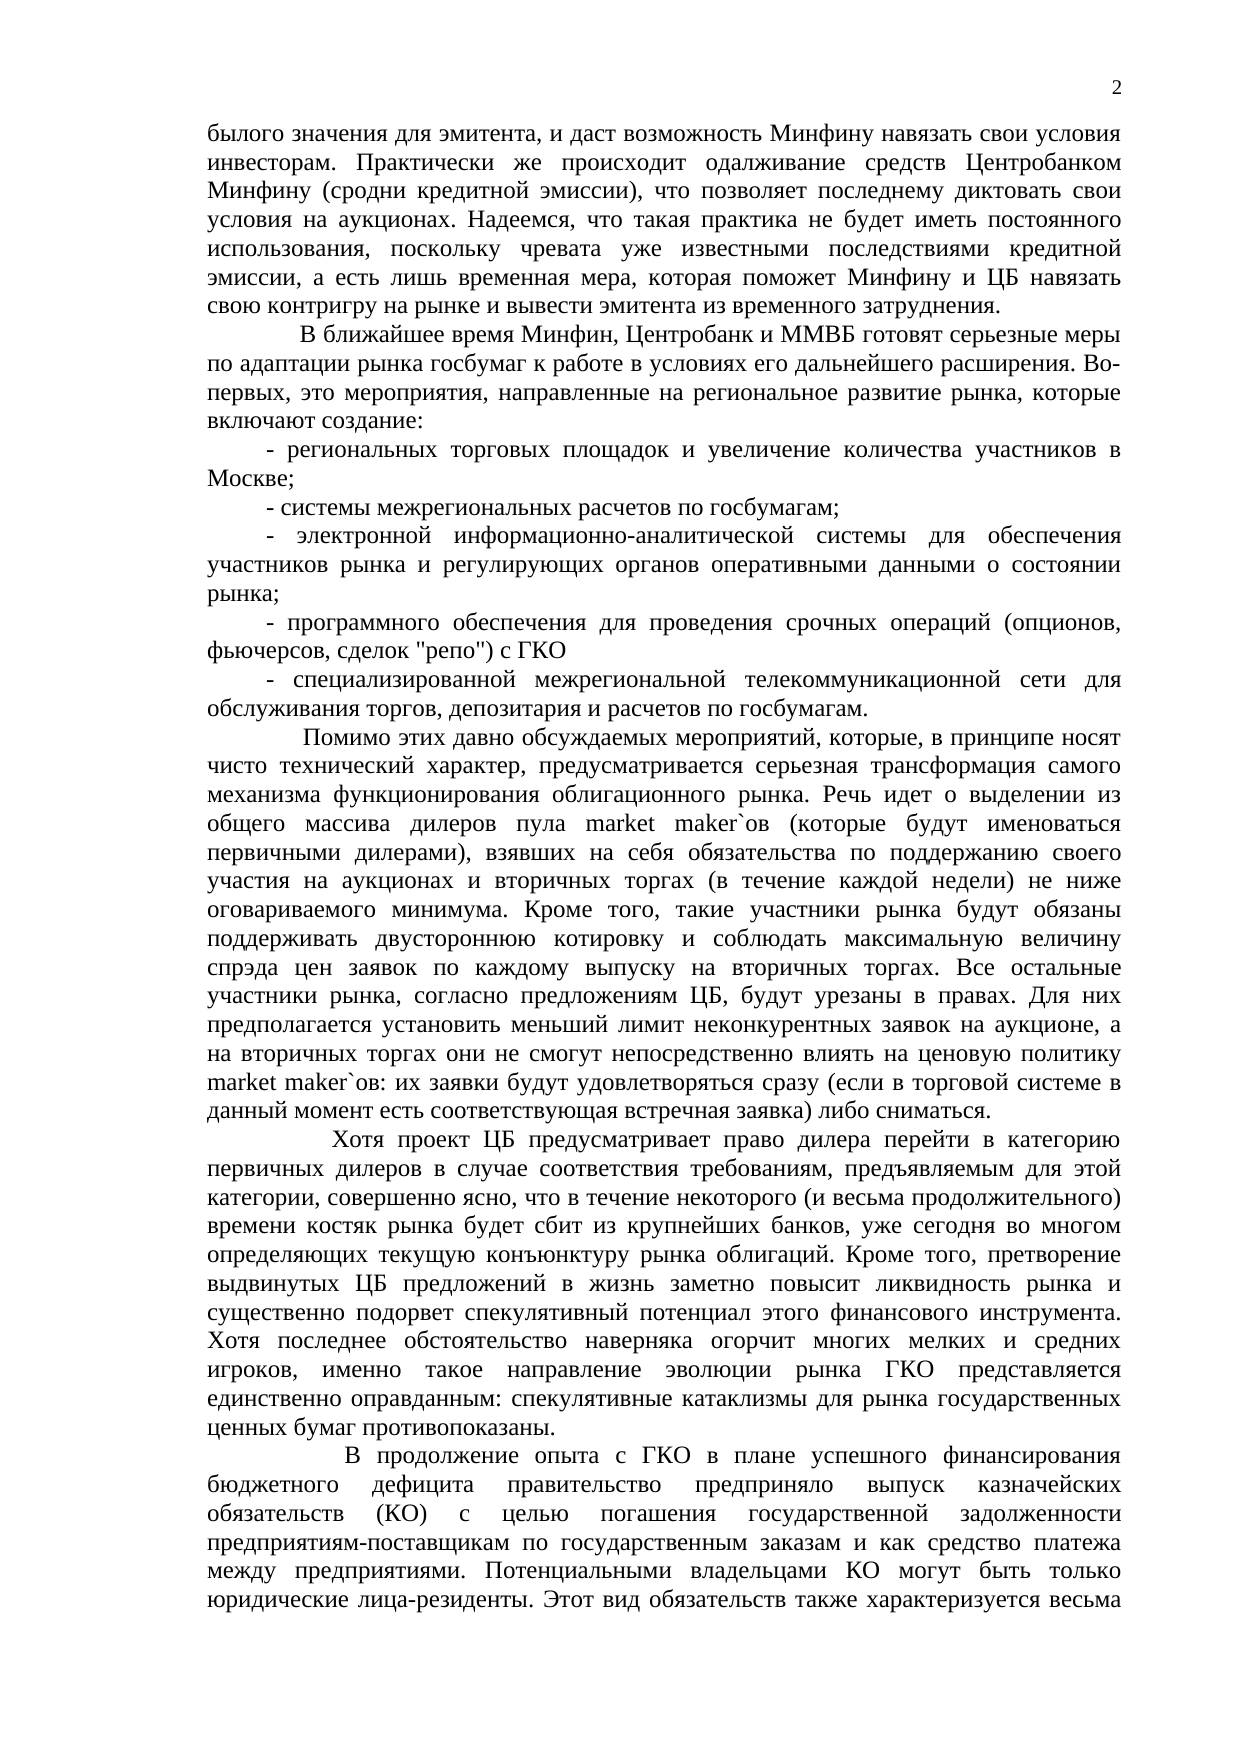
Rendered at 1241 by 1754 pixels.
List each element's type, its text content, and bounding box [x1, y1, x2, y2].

text Помимо этих давно обсуждаемых мероприятий, которые, в принципе носят чисто технический характер, предусматривается серьезная трансформация самого механизма функционирования облигационного рынка. Речь идет о выделении из общего массива дилеров пула market maker`ов (которые будут именоваться первичными дилерами), взявших на себя обязательства по поддержанию своего участия на аукционах и вторичных торгах (в течение каждой недели) не ниже оговариваемого минимума. Кроме того, такие участники рынка будут обязаны поддерживать двустороннюю котировку и соблюдать максимальную величину спрэда цен заявок по каждому выпуску на вторичных торгах. Все остальные участники рынка, согласно предложениям ЦБ, будут урезаны в правах. Для них предполагается установить меньший лимит неконкурентных заявок на аукционе, а на вторичных торгах они не смогут непосредственно влиять на ценовую политику market maker`ов: их заявки будут удовлетворяться сразу (если в торговой системе в данный момент есть соответствующая встречная заявка) либо сниматься. [207, 722, 1122, 1124]
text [207, 1441, 1122, 1613]
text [207, 118, 1122, 319]
text - региональных торговых площадок и увеличение количества участников в Москве; [207, 434, 1122, 492]
text В ближайшее время Минфин, Центробанк и ММВБ готовят серьезные меры по адаптации рынка госбумаг к работе в условиях его дальнейшего расширения. Во-первых, это мероприятия, направленные на региональное развитие рынка, которые включают создание: [207, 319, 1122, 434]
text - специализированной межрегиональной телекоммуникационной сети для обслуживания торгов, депозитария и расчетов по госбумагам. [207, 664, 1122, 722]
text - электронной информационно-аналитической системы для обеспечения участников рынка и регулирующих органов оперативными данными о состоянии рынка; [207, 521, 1122, 607]
text - программного обеспечения для проведения срочных операций (опционов, фьючерсов, сделок "репо") с ГКО [207, 607, 1122, 664]
text Хотя проект ЦБ предусматривает право дилера перейти в категорию первичных дилеров в случае соответствия требованиям, предъявляемым для этой категории, совершенно ясно, что в течение некоторого (и весьма продолжительного) времени костяк рынка будет сбит из крупнейших банков, уже сегодня во многом определяющих текущую конъюнктуру рынка облигаций. Кроме того, претворение выдвинутых ЦБ предложений в жизнь заметно повысит ликвидность рынка и существенно подорвет спекулятивный потенциал этого финансового инструмента. Хотя последнее обстоятельство наверняка огорчит многих мелких и средних игроков, именно такое направление эволюции рынка ГКО представляется единственно оправданным: спекулятивные катаклизмы для рынка государственных ценных бумаг противопоказаны. [207, 1124, 1122, 1441]
text - системы межрегиональных расчетов по госбумагам; [207, 492, 1122, 521]
